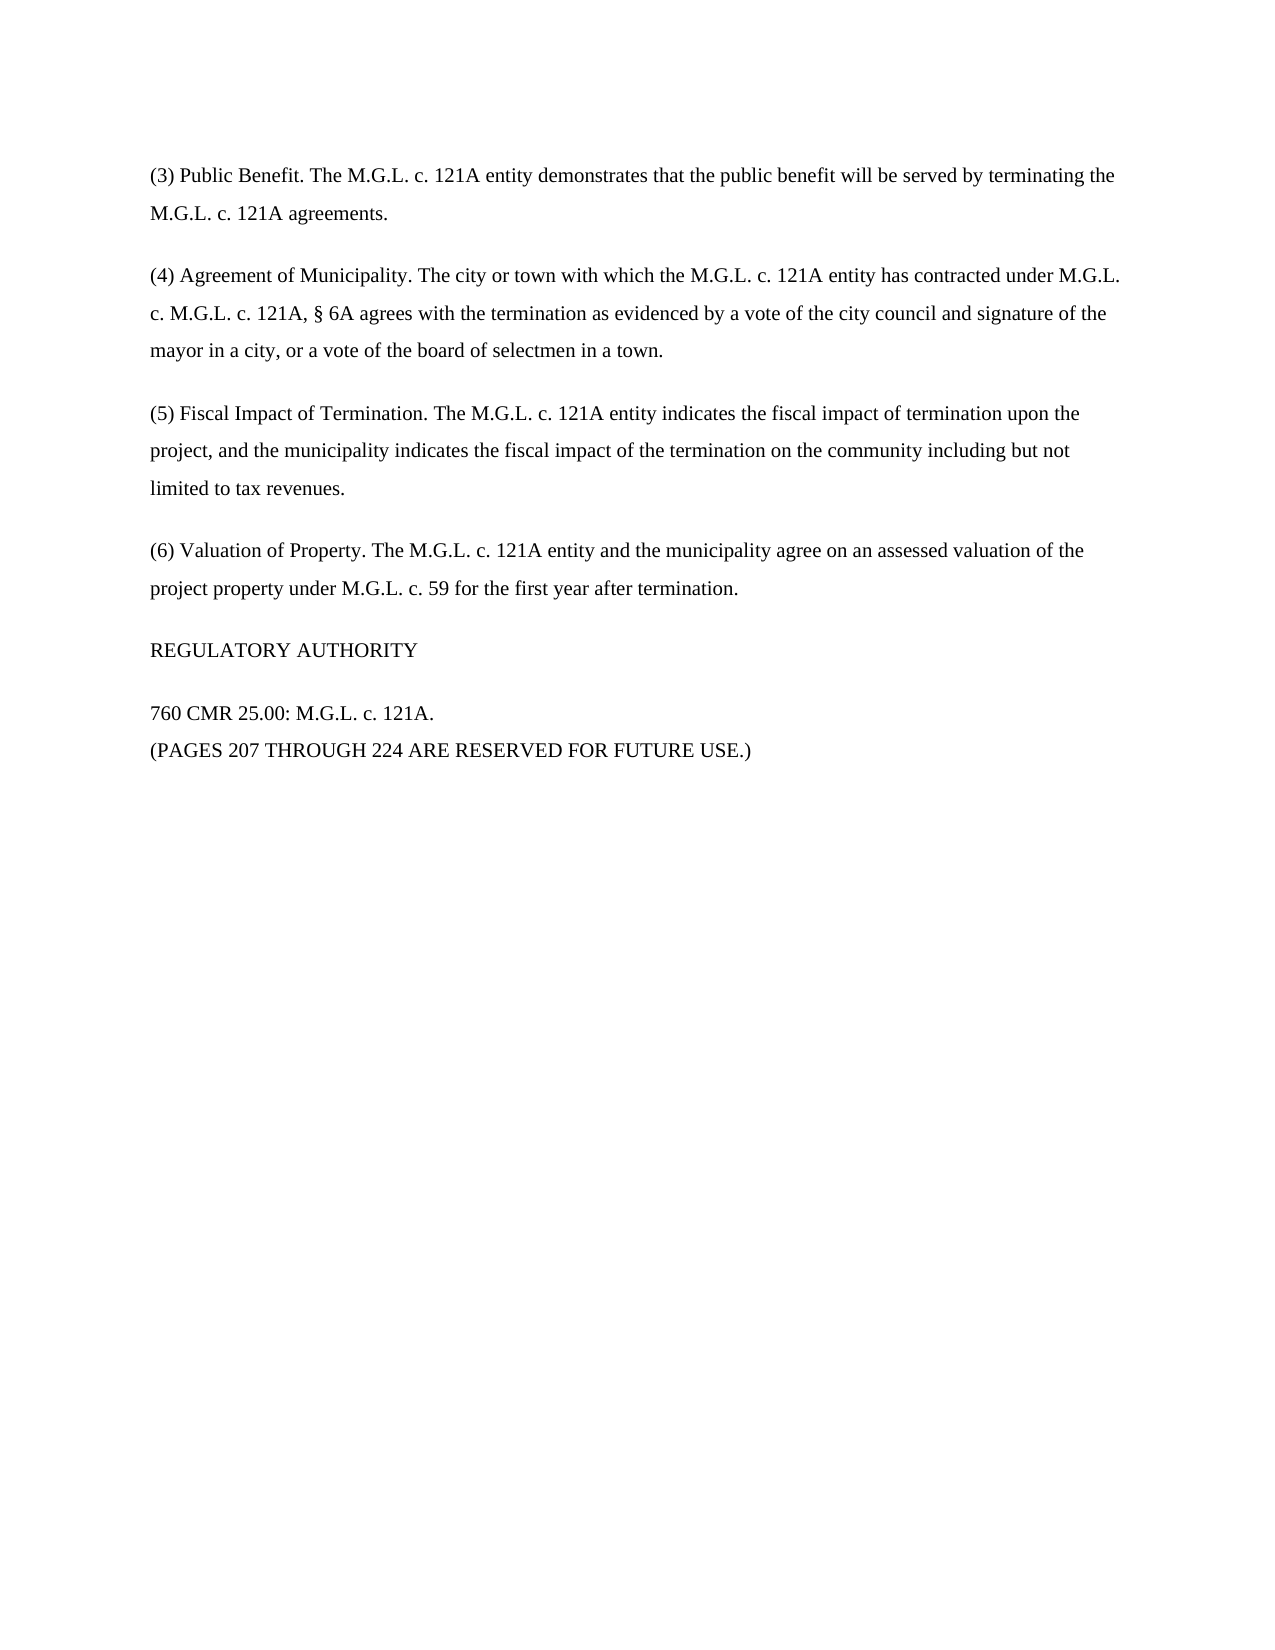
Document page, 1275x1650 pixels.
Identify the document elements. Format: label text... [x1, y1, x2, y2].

text (4) Agreement of Municipality. The city or town with which the M.G.L. c. 121A entity has contracted under M.G.L. c. M.G.L. c. 121A, § 6A agrees with the termination as evidenced by a vote of the city council and signature of the mayor in a city, or a vote of the board of selectmen in a town. [150, 250, 1125, 362]
text (6) Valuation of Property. The M.G.L. c. 121A entity and the municipality agree on an assessed valuation of the project property under M.G.L. c. 59 for the first year after termination. [150, 525, 1125, 600]
text REGULATORY AUTHORITY [150, 625, 1125, 662]
text 760 CMR 25.00: M.G.L. c. 121A. (PAGES 207 THROUGH 224 ARE RESERVED FOR FUTURE USE.) [150, 687, 1125, 762]
text (3) Public Benefit. The M.G.L. c. 121A entity demonstrates that the public benefit will be served by terminating the M.G.L. c. 121A agreements. [150, 150, 1125, 225]
text (5) Fiscal Impact of Termination. The M.G.L. c. 121A entity indicates the fiscal impact of termination upon the project, and the municipality indicates the fiscal impact of the termination on the community including but not limited to tax revenues. [150, 387, 1125, 500]
